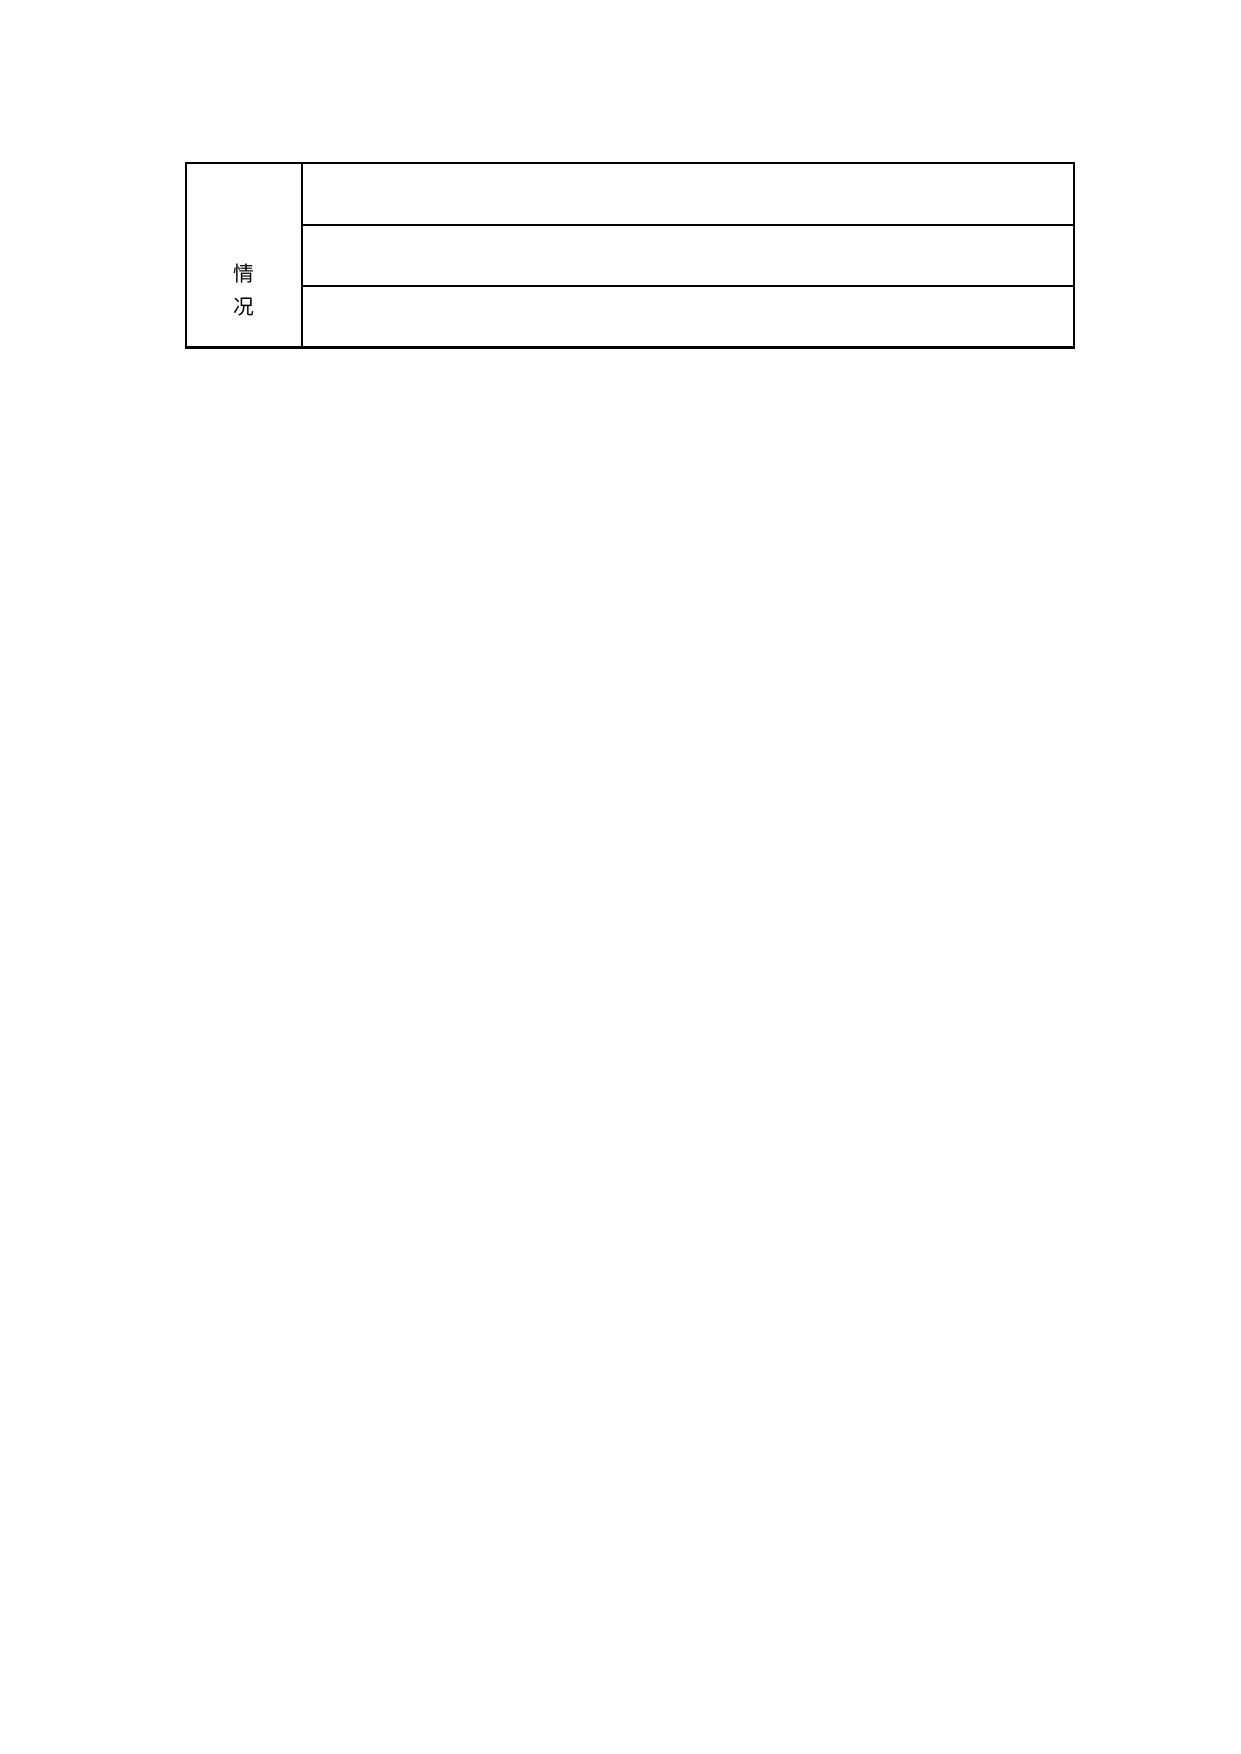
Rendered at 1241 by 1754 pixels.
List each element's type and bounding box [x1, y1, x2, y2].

table_cell [303, 164, 1073, 223]
table_cell [303, 287, 1073, 346]
table_cell [303, 226, 1073, 285]
